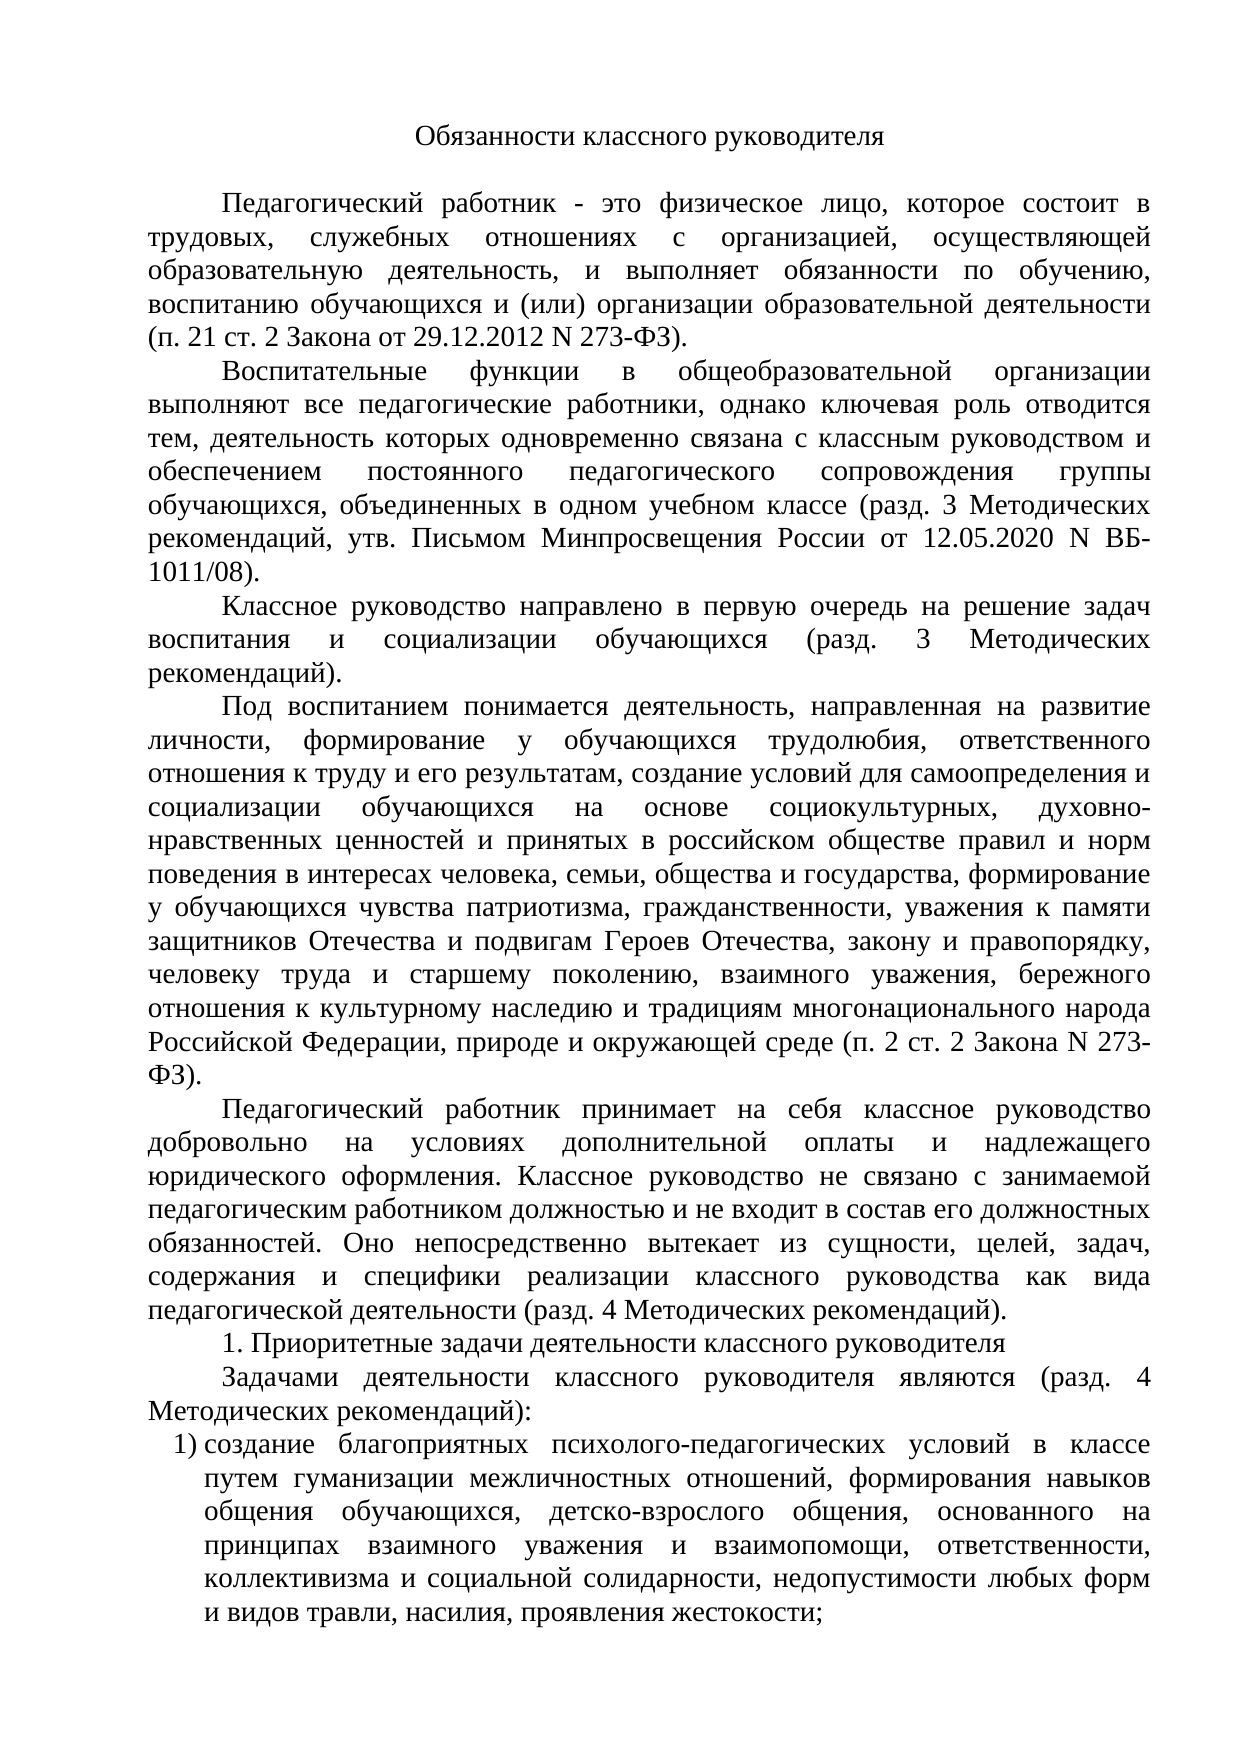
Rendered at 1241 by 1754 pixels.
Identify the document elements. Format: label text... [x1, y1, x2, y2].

text Педагогический работник - это физическое лицо, которое состоит в трудовых, служебных отношениях с организацией, осуществляющей образовательную деятельность, и выполняет обязанности по обучению, воспитанию обучающихся и (или) организации образовательной деятельности (п. 21 ст. 2 Закона от 29.12.2012 N 273-ФЗ). [148, 185, 1152, 353]
text Воспитательные функции в общеобразовательной организации выполняют все педагогические работники, однако ключевая роль отводится тем, деятельность которых одновременно связана с классным руководством и обеспечением постоянного педагогического сопровождения группы обучающихся, объединенных в одном учебном классе (разд. 3 Методических рекомендаций, утв. Письмом Минпросвещения России от 12.05.2020 N ВБ-1011/08). [148, 353, 1152, 588]
list создание благоприятных психолого-педагогических условий в классе путем гуманизации межличностных отношений, формирования навыков общения обучающихся, детско-взрослого общения, основанного на принципах взаимного уважения и взаимопомощи, ответственности, коллективизма и социальной солидарности, недопустимости любых форм и видов травли, насилия, проявления жестокости; [173, 1426, 1152, 1627]
text Под воспитанием понимается деятельность, направленная на развитие личности, формирование у обучающихся трудолюбия, ответственного отношения к труду и его результатам, создание условий для самоопределения и социализации обучающихся на основе социокультурных, духовно-нравственных ценностей и принятых в российском обществе правил и норм поведения в интересах человека, семьи, общества и государства, формирование у обучающихся чувства патриотизма, гражданственности, уважения к памяти защитников Отечества и подвигам Героев Отечества, закону и правопорядку, человеку труда и старшему поколению, взаимного уважения, бережного отношения к культурному наследию и традициям многонационального народа Российской Федерации, природе и окружающей среде (п. 2 ст. 2 Закона N 273-ФЗ). [148, 688, 1152, 1091]
text Задачами деятельности классного руководителя являются (разд. 4 Методических рекомендаций): [148, 1359, 1152, 1426]
text Классное руководство направлено в первую очередь на решение задач воспитания и социализации обучающихся (разд. 3 Методических рекомендаций). [148, 588, 1152, 688]
text Педагогический работник принимает на себя классное руководство добровольно на условиях дополнительной оплаты и надлежащего юридического оформления. Классное руководство не связано с занимаемой педагогическим работником должностью и не входит в состав его должностных обязанностей. Оно непосредственно вытекает из сущности, целей, задач, содержания и специфики реализации классного руководства как вида педагогической деятельности (разд. 4 Методических рекомендаций). [148, 1091, 1152, 1326]
text 1. Приоритетные задачи деятельности классного руководителя [148, 1326, 1152, 1359]
text Обязанности классного руководителя [148, 118, 1152, 152]
